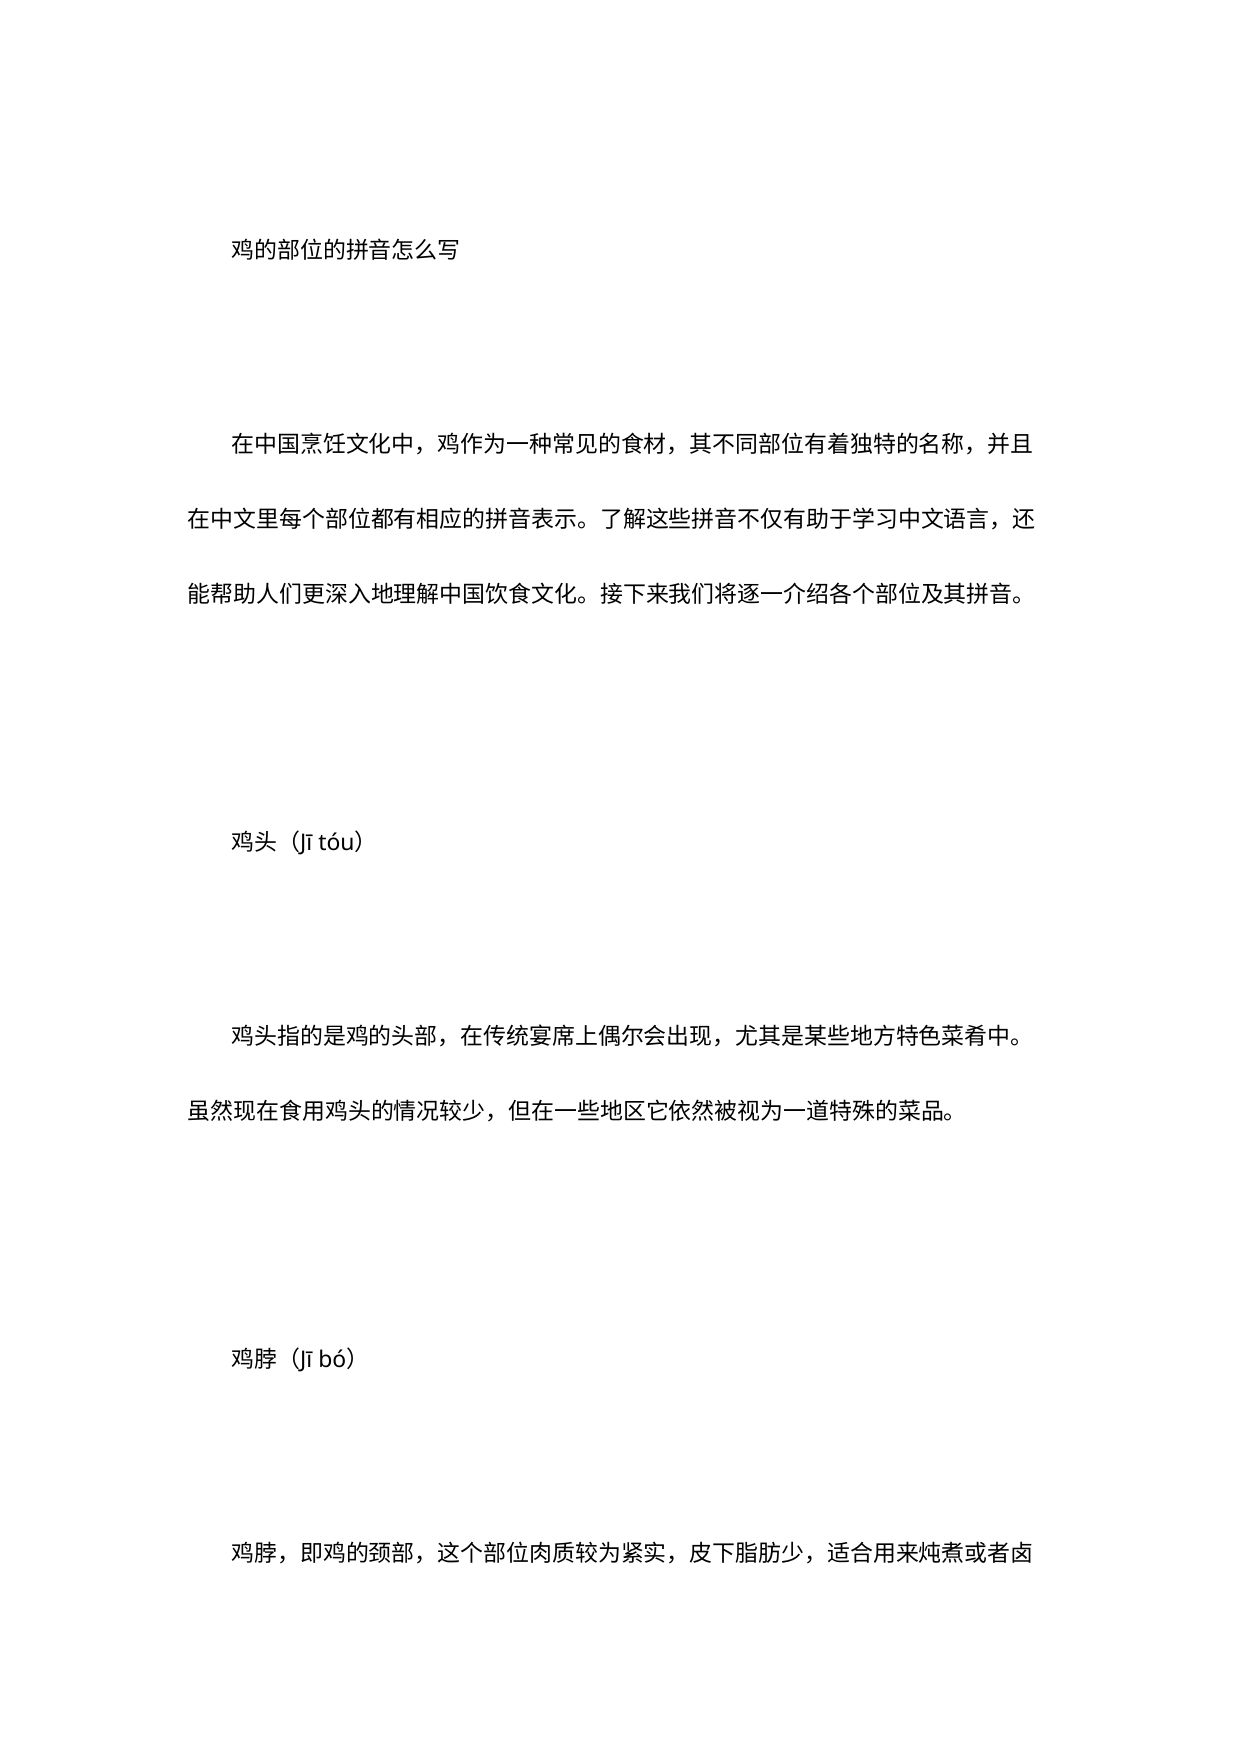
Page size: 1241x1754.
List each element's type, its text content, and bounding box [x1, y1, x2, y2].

text 鸡脖（Jī bó） [187, 1325, 1053, 1390]
text 鸡头（Jī tóu） [187, 808, 1053, 873]
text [187, 1519, 1053, 1584]
text 鸡头指的是鸡的头部，在传统宴席上偶尔会出现，尤其是某些地方特色菜肴中。虽然现在食用鸡头的情况较少，但在一些地区它依然被视为一道特殊的菜品。 [187, 1002, 1053, 1142]
text 在中国烹饪文化中，鸡作为一种常见的食材，其不同部位有着独特的名称，并且在中文里每个部位都有相应的拼音表示。了解这些拼音不仅有助于学习中文语言，还能帮助人们更深入地理解中国饮食文化。接下来我们将逐一介绍各个部位及其拼音。 [187, 410, 1053, 624]
text 鸡的部位的拼音怎么写 [187, 216, 1053, 281]
